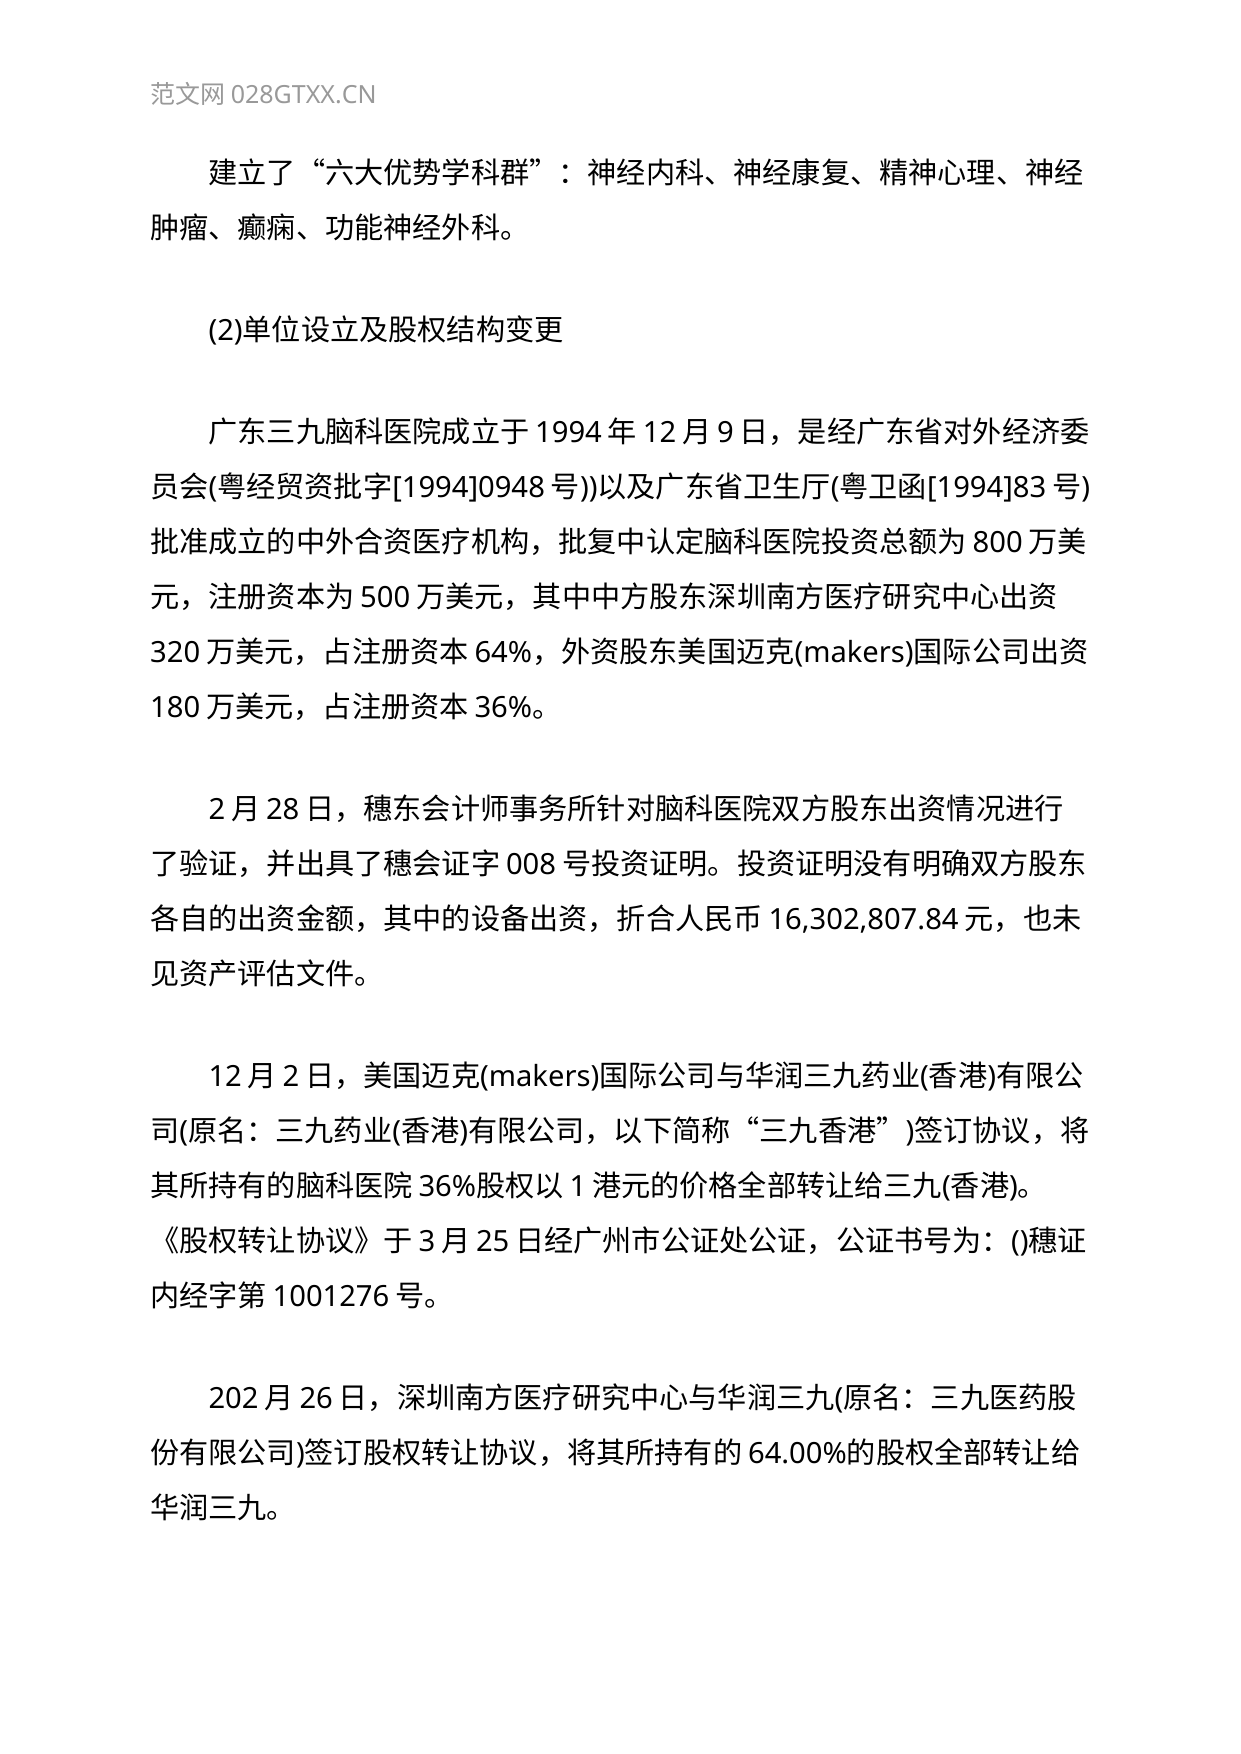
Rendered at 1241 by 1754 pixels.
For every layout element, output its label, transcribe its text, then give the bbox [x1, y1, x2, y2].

text 广东三九脑科医院成立于1994年12月9日，是经广东省对外经济委员会(粤经贸资批字[1994]0948号))以及广东省卫生厅(粤卫函[1994]83号)批准成立的中外合资医疗机构，批复中认定脑科医院投资总额为800万美元，注册资本为500万美元，其中中方股东深圳南方医疗研究中心出资320万美元，占注册资本64%，外资股东美国迈克(makers)国际公司出资180万美元，占注册资本36%。 [150, 409, 1090, 726]
text (2)单位设立及股权结构变更 [150, 307, 1090, 349]
text 建立了“六大优势学科群”：神经内科、神经康复、精神心理、神经肿瘤、癫痫、功能神经外科。 [150, 150, 1090, 247]
text 2月28日，穗东会计师事务所针对脑科医院双方股东出资情况进行了验证，并出具了穗会证字008号投资证明。投资证明没有明确双方股东各自的出资金额，其中的设备出资，折合人民币16,302,807.84元，也未见资产评估文件。 [150, 786, 1090, 993]
text 202月26日，深圳南方医疗研究中心与华润三九(原名：三九医药股份有限公司)签订股权转让协议，将其所持有的64.00%的股权全部转让给华润三九。 [150, 1374, 1090, 1527]
text 12月2日，美国迈克(makers)国际公司与华润三九药业(香港)有限公司(原名：三九药业(香港)有限公司，以下简称“三九香港”)签订协议，将其所持有的脑科医院36%股权以1港元的价格全部转让给三九(香港)。《股权转让协议》于3月25日经广州市公证处公证，公证书号为：()穗证内经字第1001276号。 [150, 1052, 1090, 1315]
